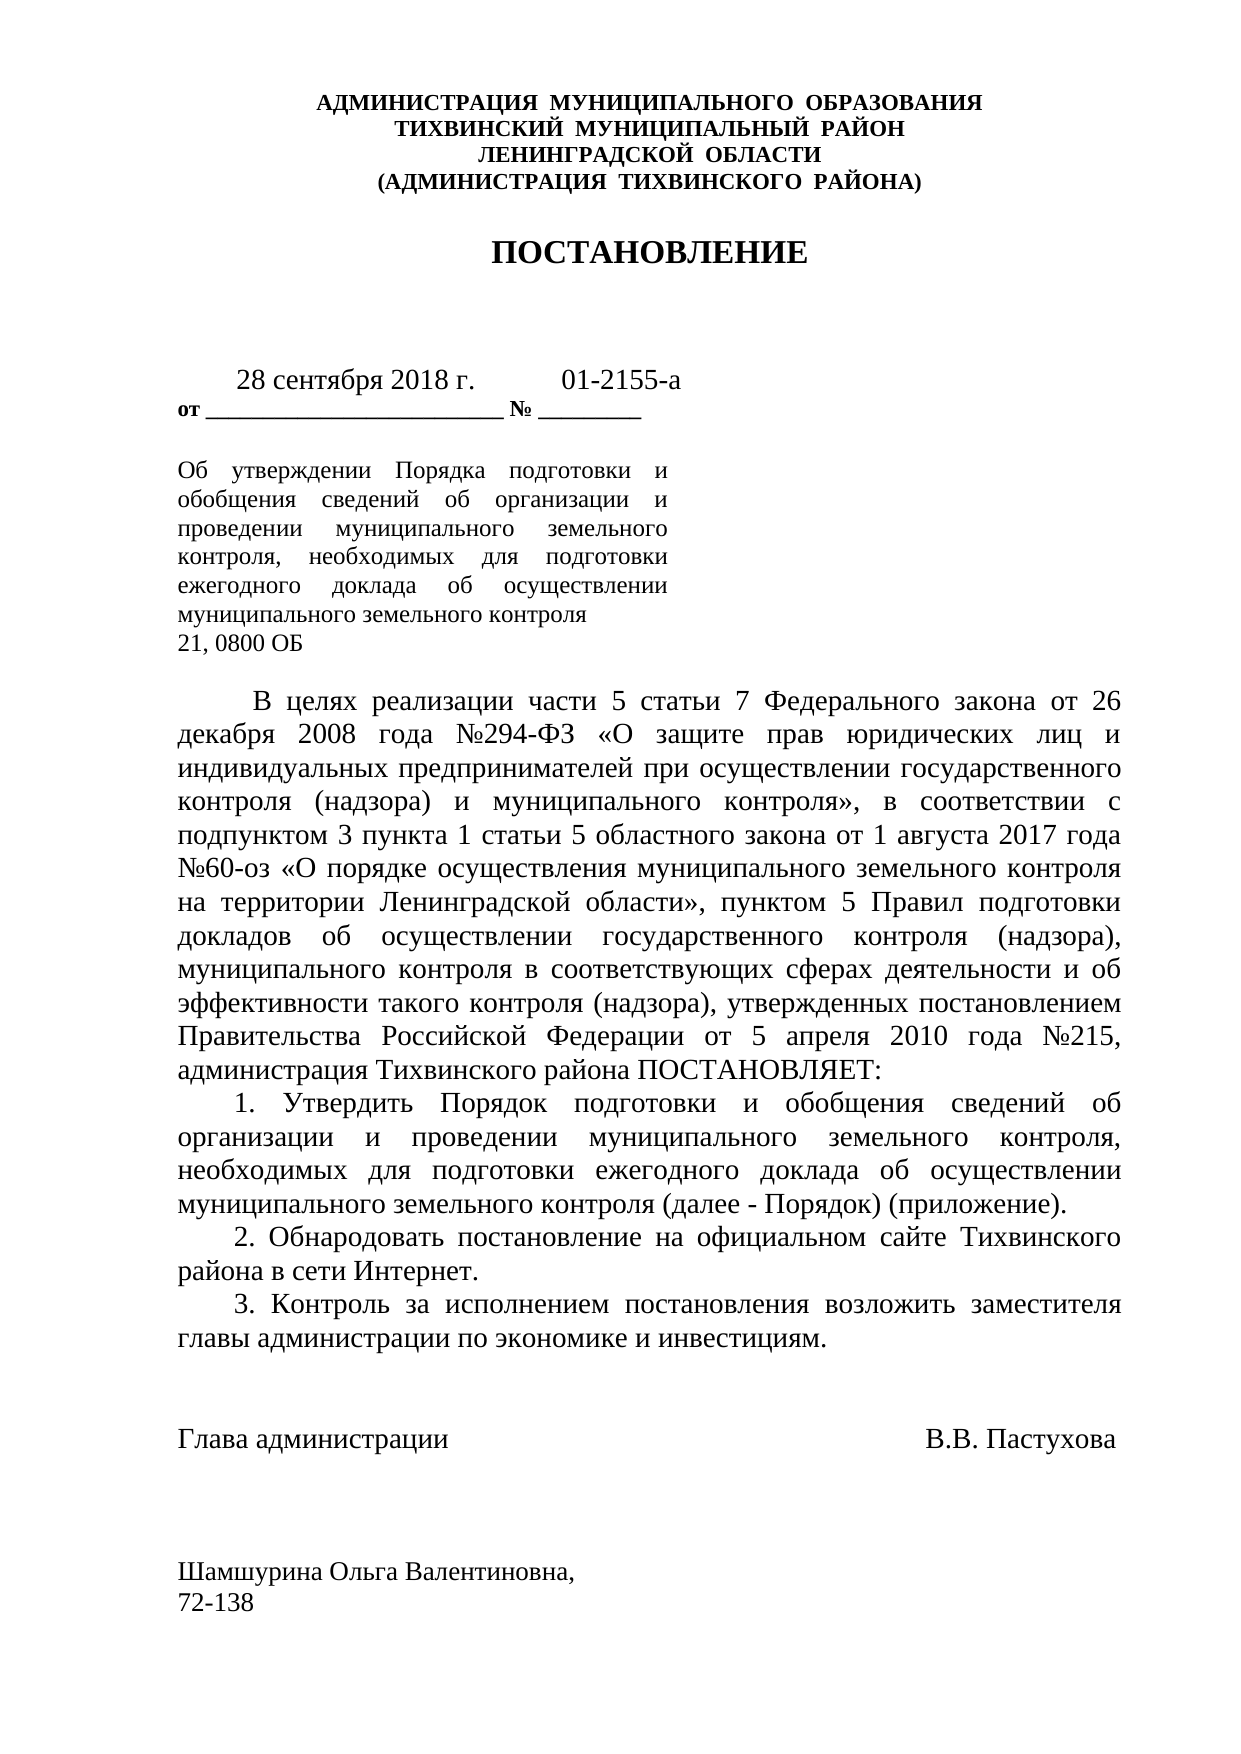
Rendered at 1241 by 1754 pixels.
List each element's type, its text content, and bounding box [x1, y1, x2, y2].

subtitle АДМИНИСТРАЦИЯ МУНИЦИПАЛЬНОГО ОБРАЗОВАНИЯ [177, 89, 1122, 115]
text 2. Обнародовать постановление на официальном сайте Тихвинского района в сети Интернет. [177, 1219, 1122, 1287]
text ТИХВИНСКИЙ МУНИЦИПАЛЬНЫЙ РАЙОН [177, 115, 1122, 141]
text Глава администрации В.В. Пастухова [177, 1421, 1122, 1454]
text от __________________________ № _________ [177, 395, 1122, 422]
table_header Об утверждении Порядка подготовки и обобщения сведений об организации и проведении муниципального земельного контроля, необходимых для подготовки ежегодного доклада об осуществлении муниципального земельного контроля [166, 455, 679, 628]
text 28 сентября 2018 г. 01-2155-а [177, 362, 1122, 395]
text Шамшурина Ольга Валентиновна, [177, 1555, 1122, 1586]
text 1. Утвердить Порядок подготовки и обобщения сведений об организации и проведении муниципального земельного контроля, необходимых для подготовки ежегодного доклада об осуществлении муниципального земельного контроля (далее - Порядок) (приложение). [177, 1085, 1122, 1219]
table_cell 21, 0800 ОБ [166, 628, 679, 656]
text ЛЕНИНГРАДСКОЙ ОБЛАСТИ [177, 141, 1122, 168]
text (АДМИНИСТРАЦИЯ ТИХВИНСКОГО РАЙОНА) [177, 168, 1122, 194]
text 3. Контроль за исполнением постановления возложить заместителя главы администрации по экономике и инвестициям. [177, 1287, 1122, 1354]
text 72-138 [177, 1586, 1122, 1617]
text В целях реализации части 5 статьи 7 Федерального закона от 26 декабря 2008 года №294-ФЗ «О защите прав юридических лиц и индивидуальных предпринимателей при осуществлении государственного контроля (надзора) и муниципального контроля», в соответствии с подпунктом 3 пункта 1 статьи 5 областного закона от 1 августа 2017 года №60-оз «О порядке осуществления муниципального земельного контроля на территории Ленинградской области», пунктом 5 Правил подготовки докладов об осуществлении государственного контроля (надзора), муниципального контроля в соответствующих сферах деятельности и об эффективности такого контроля (надзора), утвержденных постановлением Правительства Российской Федерации от 5 апреля 2010 года №215, администрация Тихвинского района ПОСТАНОВЛЯЕТ: [177, 683, 1122, 1085]
text ПОСТАНОВЛЕНИЕ [177, 232, 1122, 271]
